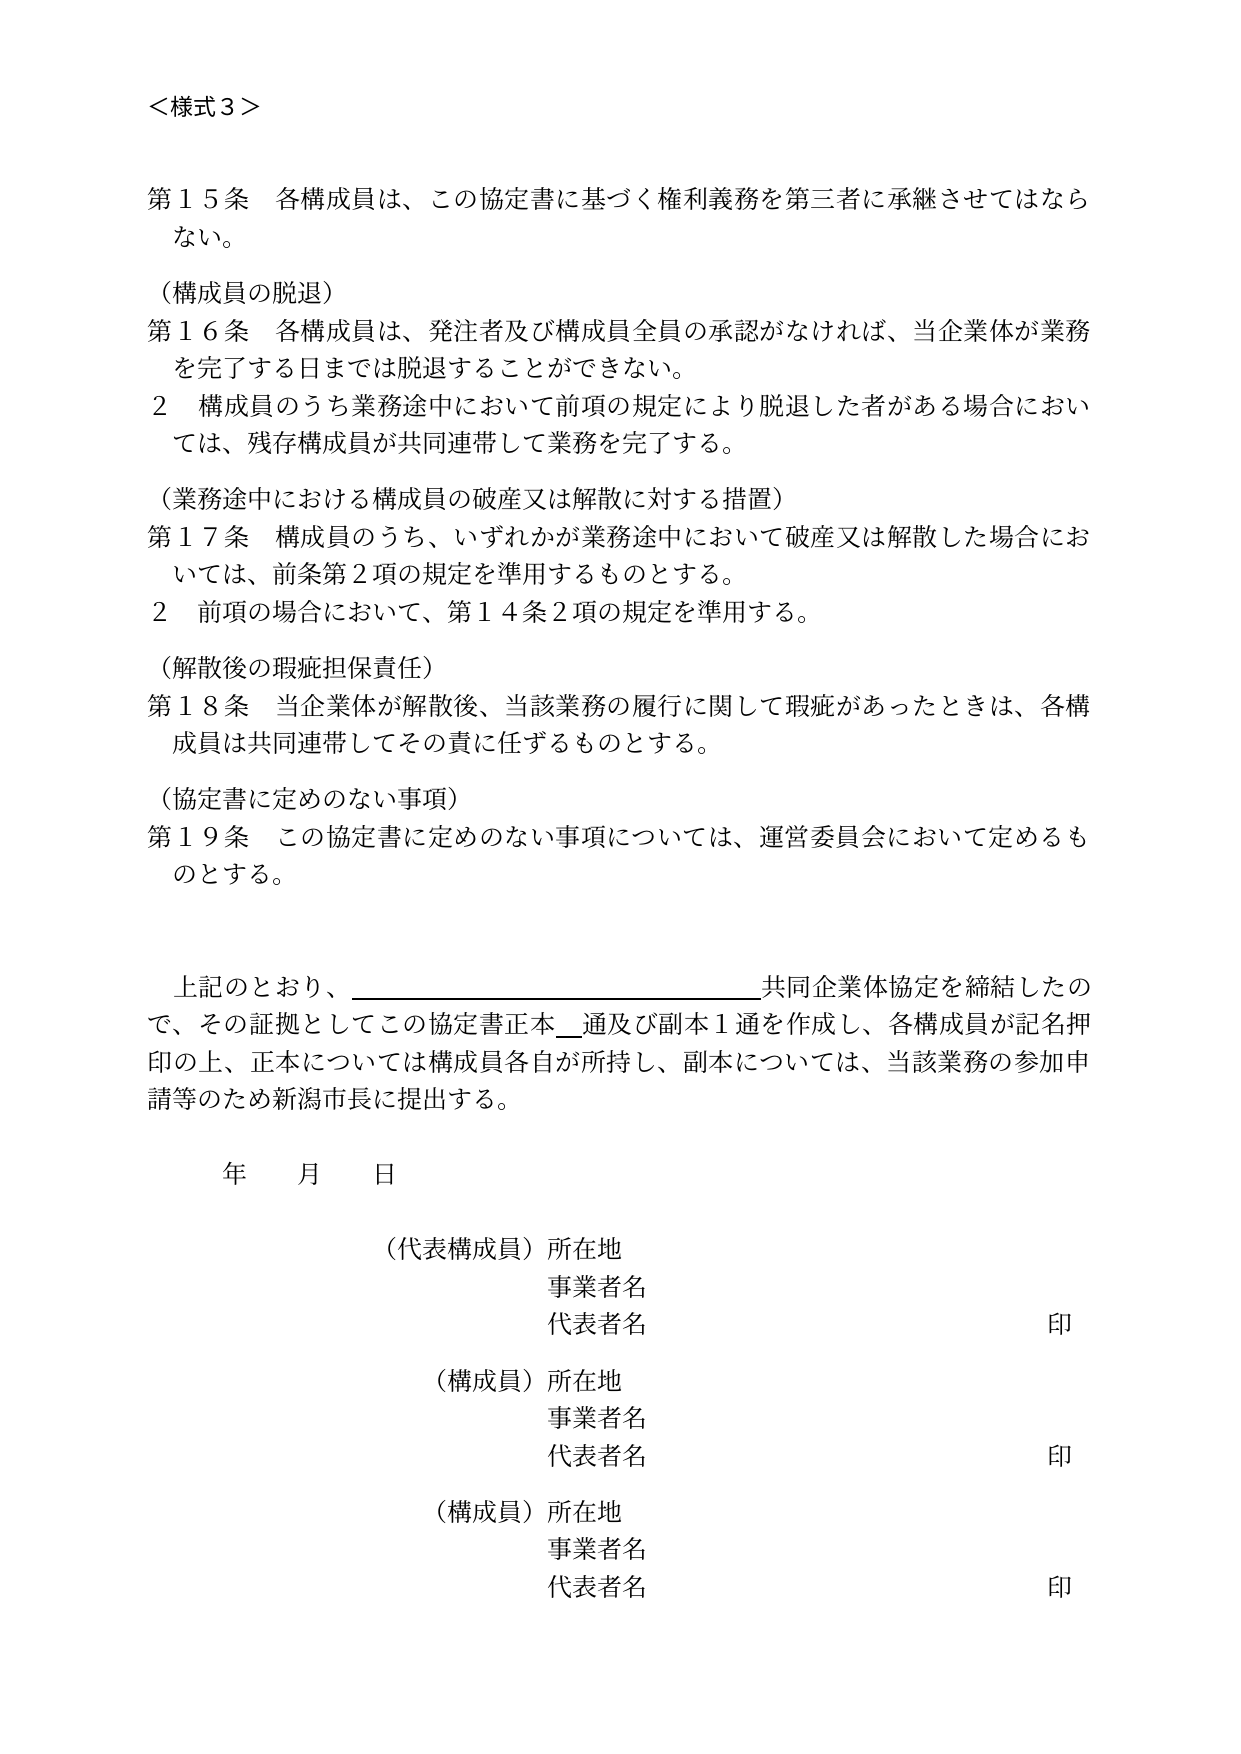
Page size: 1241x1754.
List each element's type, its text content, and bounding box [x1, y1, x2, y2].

text （構成員）所在地 [423, 1360, 1092, 1398]
text 上記のとおり、 共同企業体協定を締結したので、その証拠としてこの協定書正本 通及び副本１通を作成し、各構成員が記名押印の上、正本については構成員各自が所持し、副本については、当該業務の参加申請等のため新潟市長に提出する。 [148, 967, 1092, 1117]
text ２ 構成員のうち業務途中において前項の規定により脱退した者がある場合においては、残存構成員が共同連帯して業務を完了する。 [148, 385, 1092, 460]
text 第１７条 構成員のうち、いずれかが業務途中において破産又は解散した場合においては、前条第２項の規定を準用するものとする。 [148, 517, 1092, 592]
text 事業者名 [428, 1398, 1092, 1435]
text 事業者名 [428, 1267, 1092, 1304]
text 第１５条 各構成員は、この協定書に基づく権利義務を第三者に承継させてはならない。 [148, 179, 1092, 254]
text 代表者名 印 [428, 1304, 1092, 1342]
text （業務途中における構成員の破産又は解散に対する措置） [148, 479, 1092, 517]
text （構成員の脱退） [148, 273, 1092, 310]
text ２ 前項の場合において、第１４条２項の規定を準用する。 [148, 592, 1092, 629]
text （解散後の瑕疵担保責任） [148, 648, 1092, 685]
text （代表構成員）所在地 [373, 1229, 1092, 1267]
text （構成員）所在地 [423, 1492, 1092, 1529]
text 代表者名 印 [428, 1435, 1092, 1473]
text 第１９条 この協定書に定めのない事項については、運営委員会において定めるものとする。 [148, 817, 1092, 892]
text 年 月 日 [148, 1154, 1092, 1192]
text （協定書に定めのない事項） [148, 779, 1092, 817]
text 第１６条 各構成員は、発注者及び構成員全員の承認がなければ、当企業体が業務を完了する日までは脱退することができない。 [148, 310, 1092, 385]
text 代表者名 印 [428, 1567, 1092, 1604]
text 事業者名 [428, 1529, 1092, 1567]
text 第１８条 当企業体が解散後、当該業務の履行に関して瑕疵があったときは、各構成員は共同連帯してその責に任ずるものとする。 [148, 685, 1092, 760]
